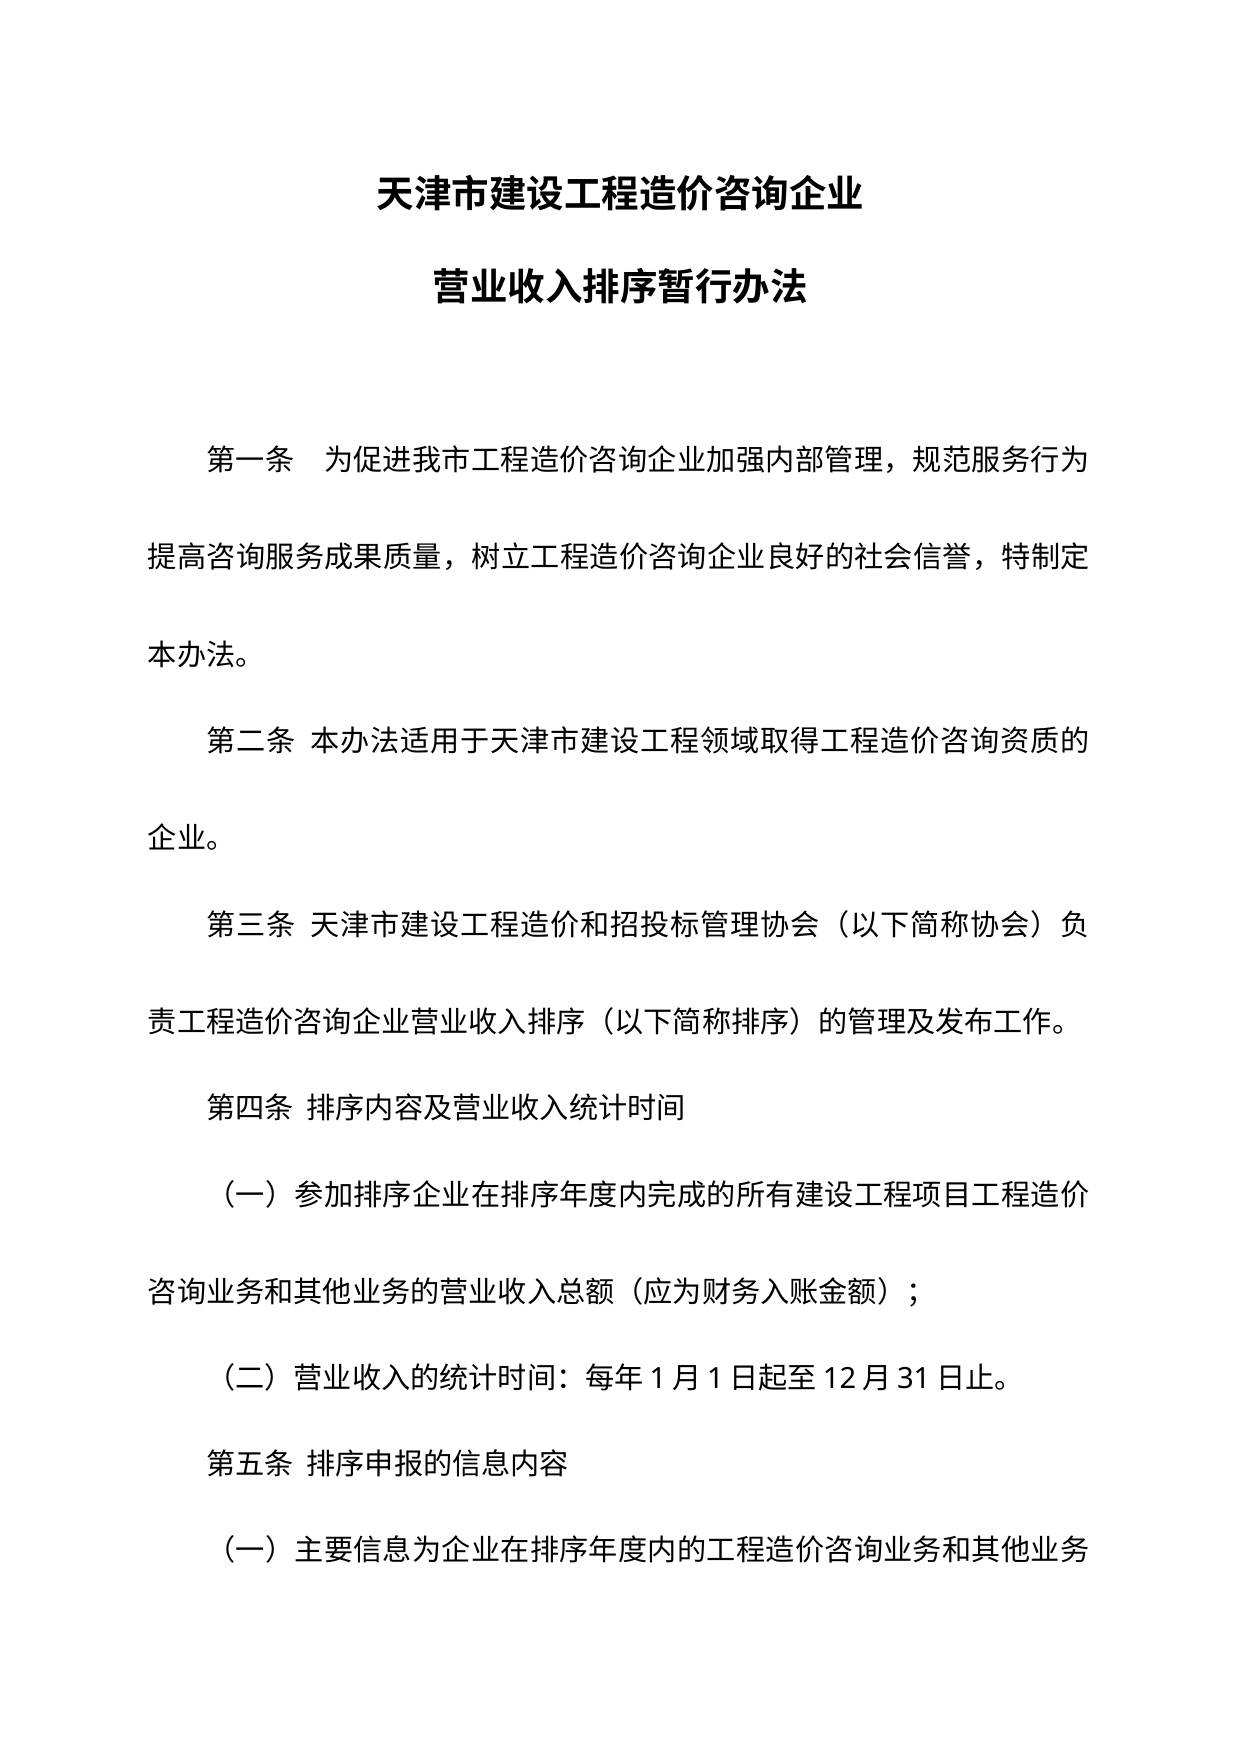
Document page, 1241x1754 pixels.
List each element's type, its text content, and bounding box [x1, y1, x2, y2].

text 天津市建设工程造价咨询企业 [148, 159, 1092, 224]
text 第三条 天津市建设工程造价和招投标管理协会（以下简称协会）负责工程造价咨询企业营业收入排序（以下简称排序）的管理及发布工作。 [148, 890, 1092, 1052]
text 第五条 排序申报的信息内容 [148, 1429, 1092, 1494]
text 营业收入排序暂行办法 [148, 251, 1092, 316]
text （一）参加排序企业在排序年度内完成的所有建设工程项目工程造价咨询业务和其他业务的营业收入总额（应为财务入账金额）； [148, 1160, 1092, 1322]
text 第一条 为促进我市工程造价咨询企业加强内部管理，规范服务行为，提高咨询服务成果质量，树立工程造价咨询企业良好的社会信誉，特制定本办法。 [148, 425, 1092, 685]
text 第二条 本办法适用于天津市建设工程领域取得工程造价咨询资质的企业。 [148, 706, 1092, 869]
text 第四条 排序内容及营业收入统计时间 [148, 1073, 1092, 1138]
text （二）营业收入的统计时间：每年1月1日起至12月31日止。 [148, 1343, 1092, 1408]
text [148, 1516, 1092, 1581]
